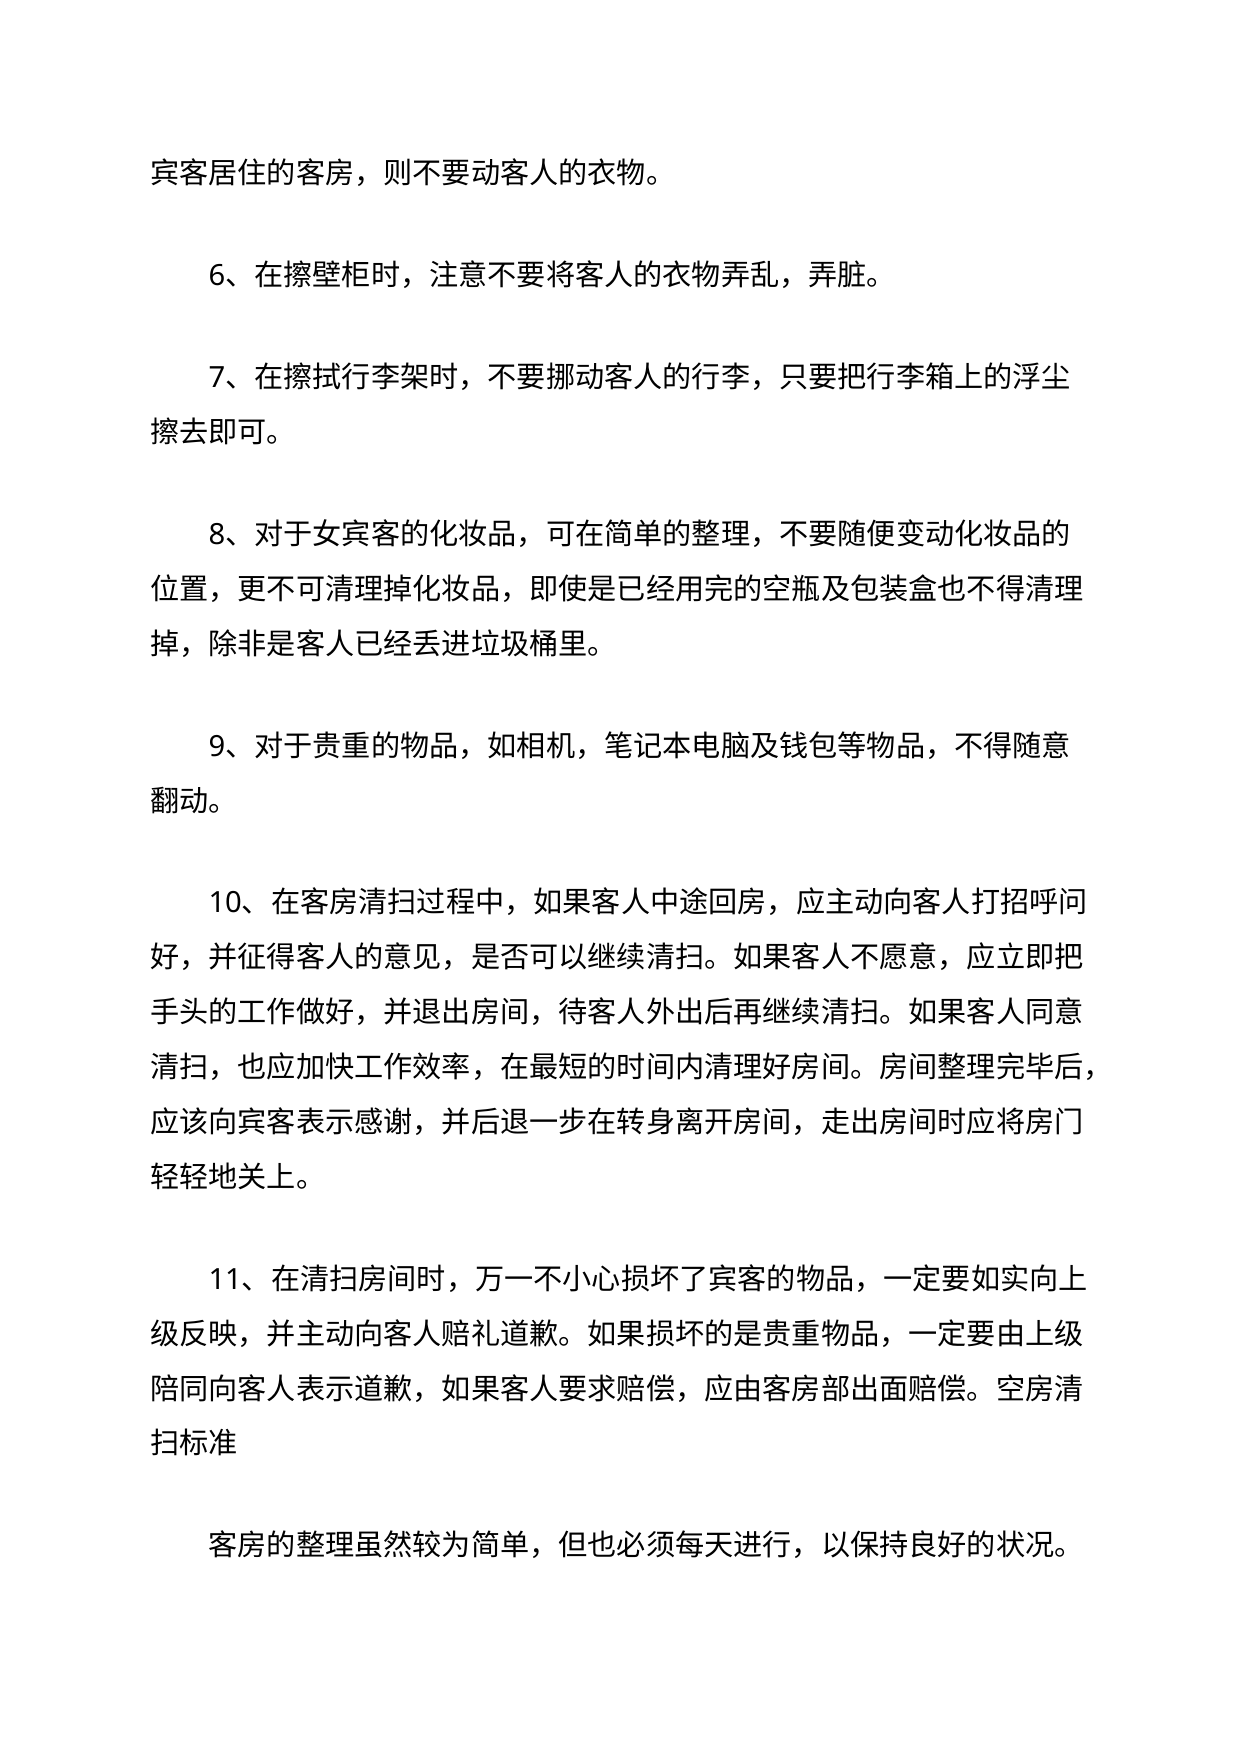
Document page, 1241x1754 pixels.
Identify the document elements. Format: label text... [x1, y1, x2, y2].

text 客房的整理虽然较为简单，但也必须每天进行，以保持良好的状况。 [150, 1522, 1090, 1564]
text 11、在清扫房间时，万一不小心损坏了宾客的物品，一定要如实向上级反映，并主动向客人赔礼道歉。如果损坏的是贵重物品，一定要由上级陪同向客人表示道歉，如果客人要求赔偿，应由客房部出面赔偿。空房清扫标准 [150, 1255, 1090, 1462]
text 6、在擦壁柜时，注意不要将客人的衣物弄乱，弄脏。 [150, 252, 1090, 294]
text 10、在客房清扫过程中，如果客人中途回房，应主动向客人打招呼问好，并征得客人的意见，是否可以继续清扫。如果客人不愿意，应立即把手头的工作做好，并退出房间，待客人外出后再继续清扫。如果客人同意清扫，也应加快工作效率，在最短的时间内清理好房间。房间整理完毕后，应该向宾客表示感谢，并后退一步在转身离开房间，走出房间时应将房门轻轻地关上。 [150, 879, 1090, 1196]
text 7、在擦拭行李架时，不要挪动客人的行李，只要把行李箱上的浮尘擦去即可。 [150, 354, 1090, 451]
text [150, 150, 1090, 192]
text 8、对于女宾客的化妆品，可在简单的整理，不要随便变动化妆品的位置，更不可清理掉化妆品，即使是已经用完的空瓶及包装盒也不得清理掉，除非是客人已经丢进垃圾桶里。 [150, 511, 1090, 663]
text 9、对于贵重的物品，如相机，笔记本电脑及钱包等物品，不得随意翻动。 [150, 722, 1090, 819]
